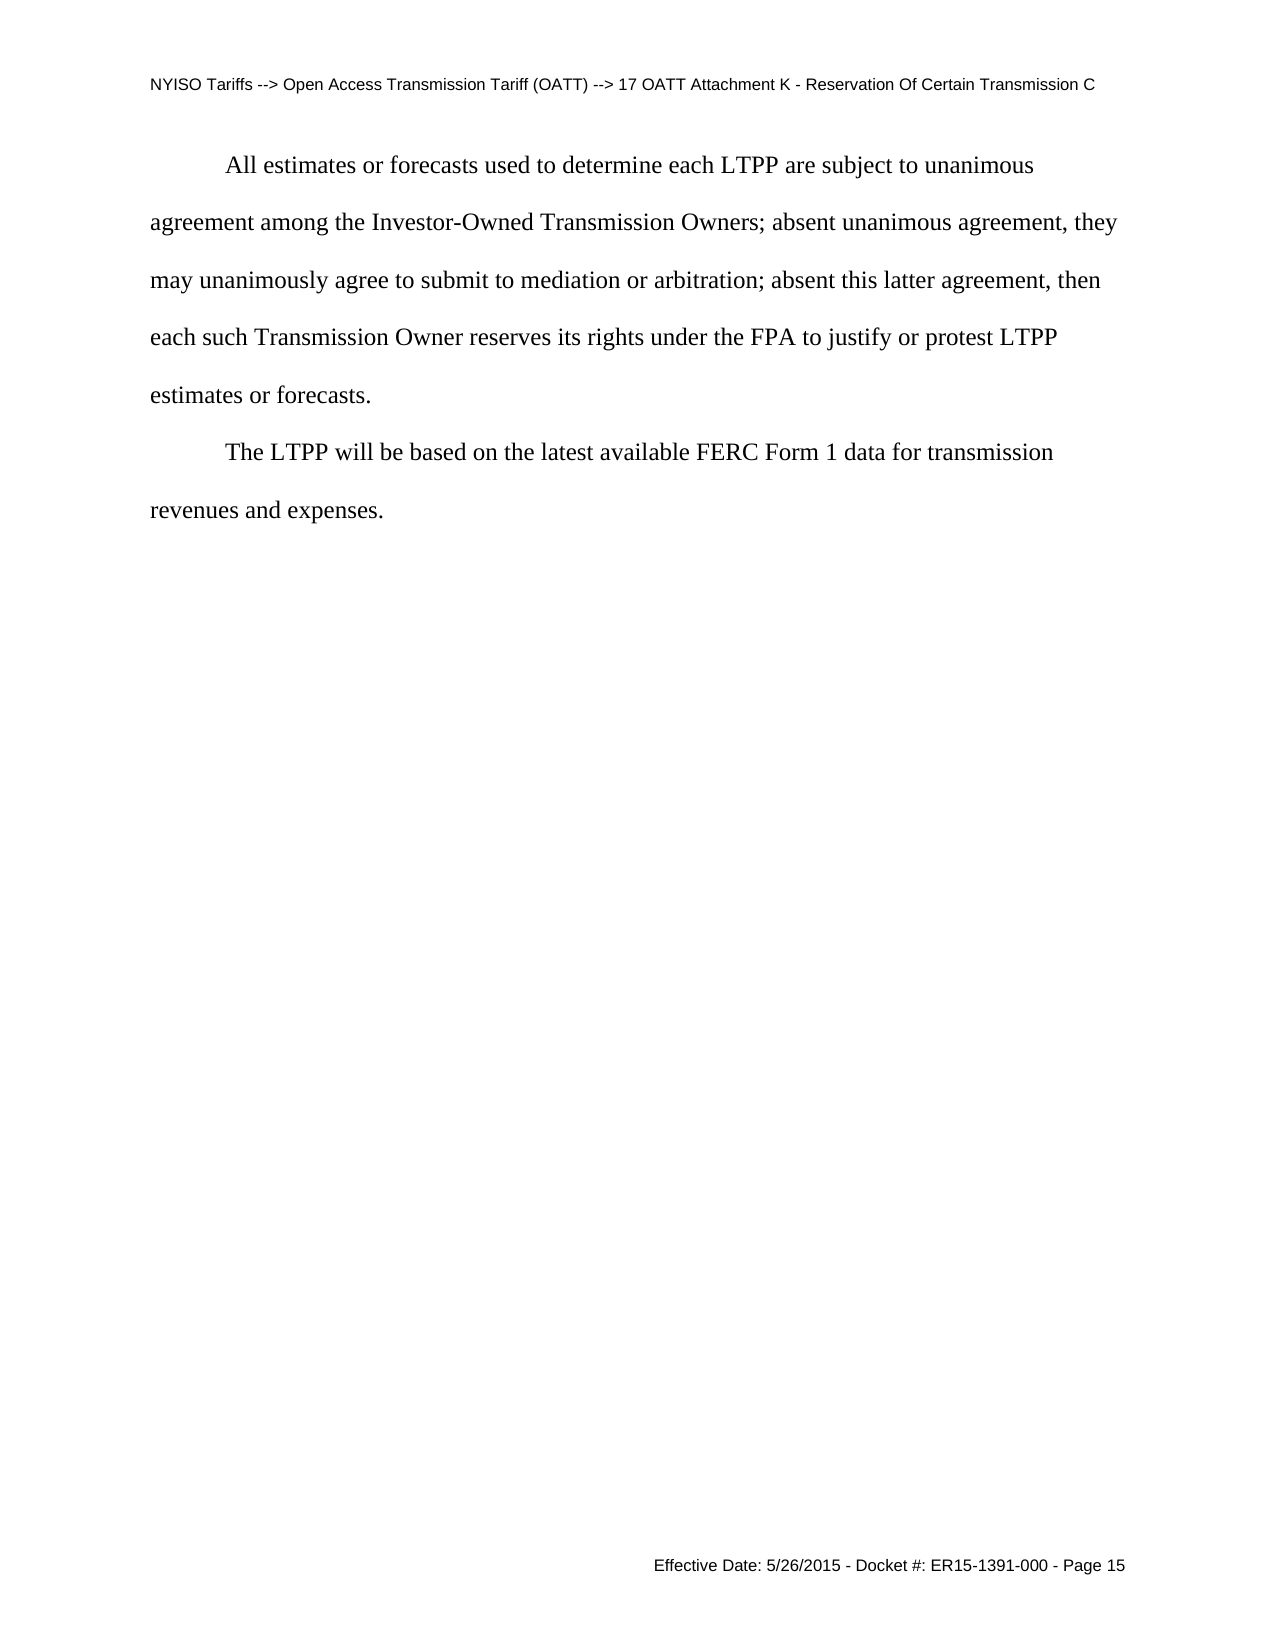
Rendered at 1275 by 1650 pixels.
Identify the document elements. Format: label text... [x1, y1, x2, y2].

text All estimates or forecasts used to determine each LTPP are subject to unanimous agreement among the Investor-Owned Transmission Owners; absent unanimous agreement, they may unanimously agree to submit to mediation or arbitration; absent this latter agreement, then each such Transmission Owner reserves its rights under the FPA to justify or protest LTPP estimates or forecasts. [150, 150, 1125, 409]
text The LTPP will be based on the latest available FERC Form 1 data for transmission revenues and expenses. [150, 437, 1125, 524]
